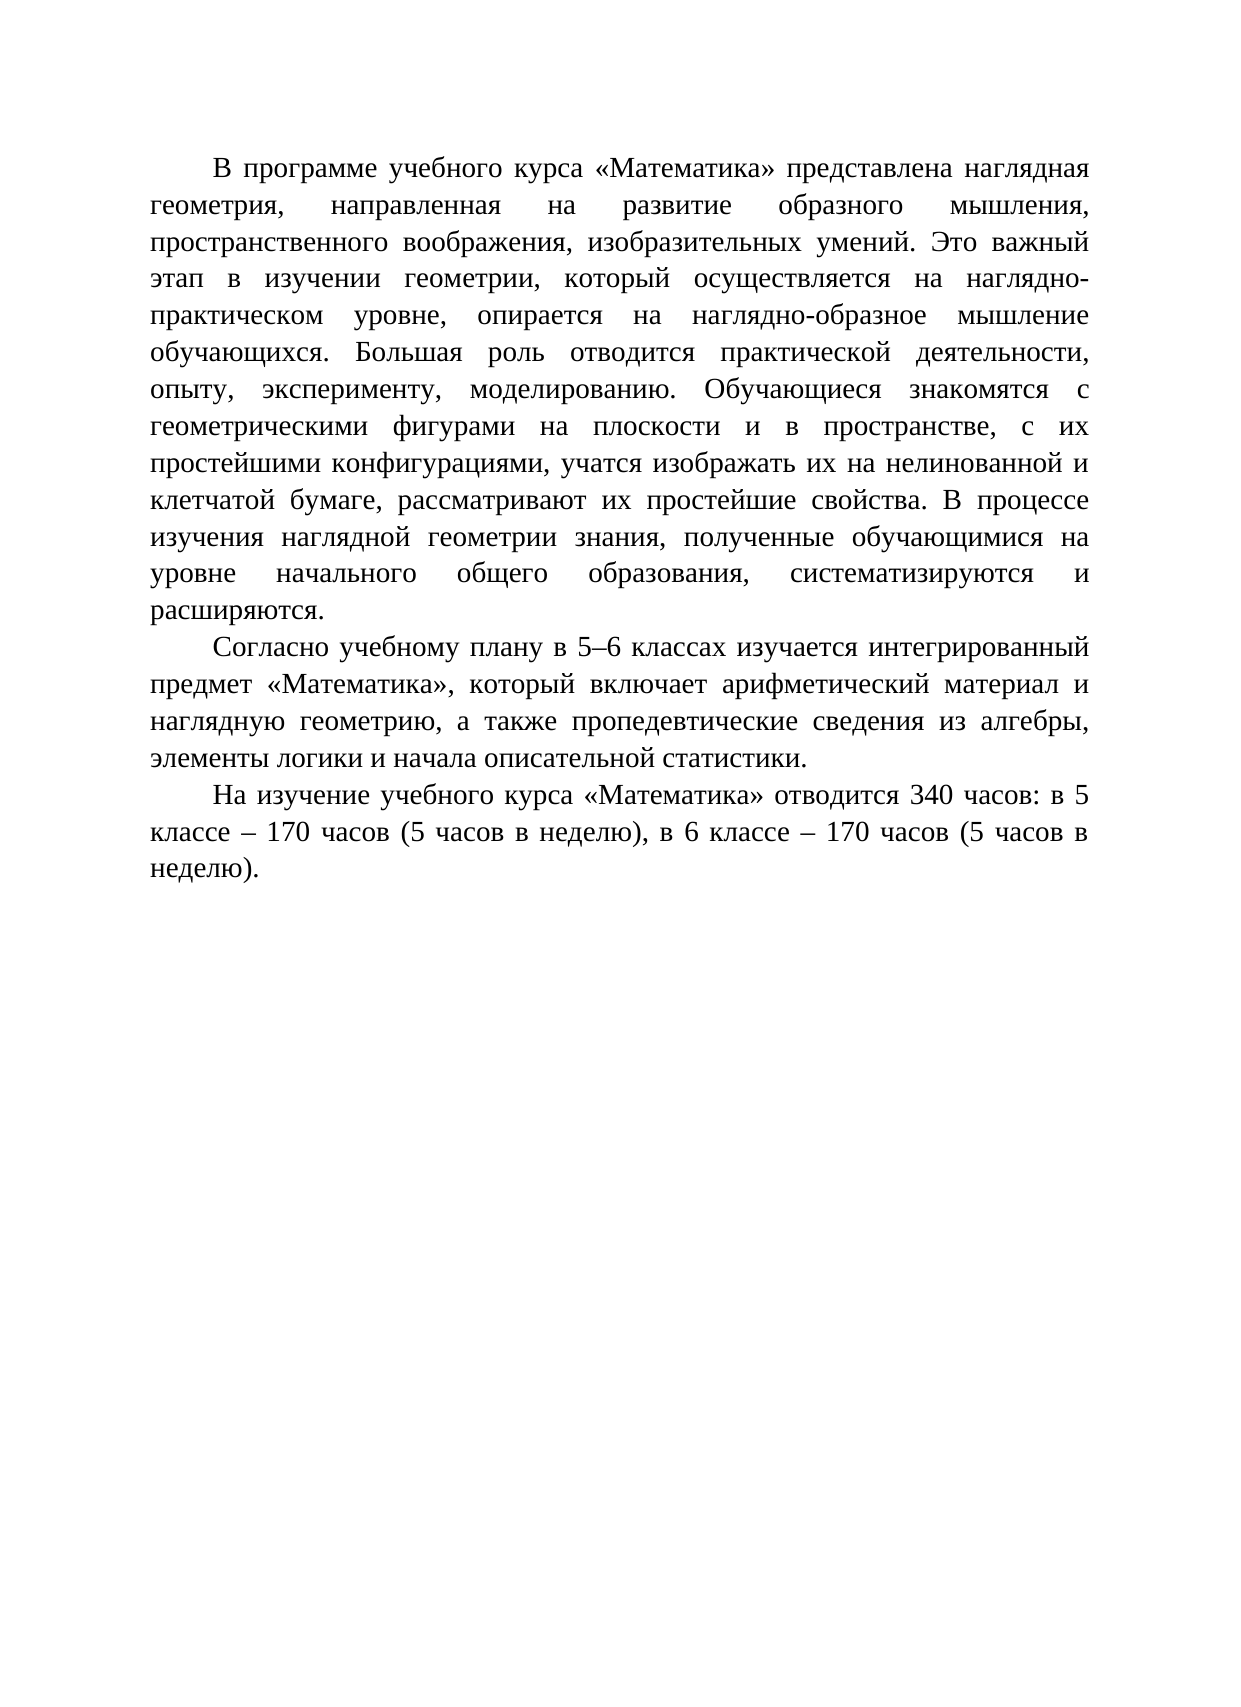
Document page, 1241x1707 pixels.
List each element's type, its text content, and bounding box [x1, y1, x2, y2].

text В программе учебного курса «Математика» представлена наглядная геометрия, направленная на развитие образного мышления, пространственного воображения, изобразительных умений. Это важный этап в изучении геометрии, который осуществляется на наглядно-практическом уровне, опирается на наглядно-образное мышление обучающихся. Большая роль отводится практической деятельности, опыту, эксперименту, моделированию. Обучающиеся знакомятся с геометрическими фигурами на плоскости и в пространстве, с их простейшими конфигурациями, учатся изображать их на нелинованной и клетчатой бумаге, рассматривают их простейшие свойства. В процессе изучения наглядной геометрии знания, полученные обучающимися на уровне начального общего образования, систематизируются и расширяются. [150, 150, 1090, 626]
text Согласно учебному плану в 5–6 классах изучается интегрированный предмет «Математика», который включает арифметический материал и наглядную геометрию, а также пропедевтические сведения из алгебры, элементы логики и начала описательной статистики. [150, 629, 1090, 773]
text На изучение учебного курса «Математика» отводится 340 часов: в 5 классе – 170 часов (5 часов в неделю), в 6 классе – 170 часов (5 часов в неделю). [150, 777, 1090, 884]
